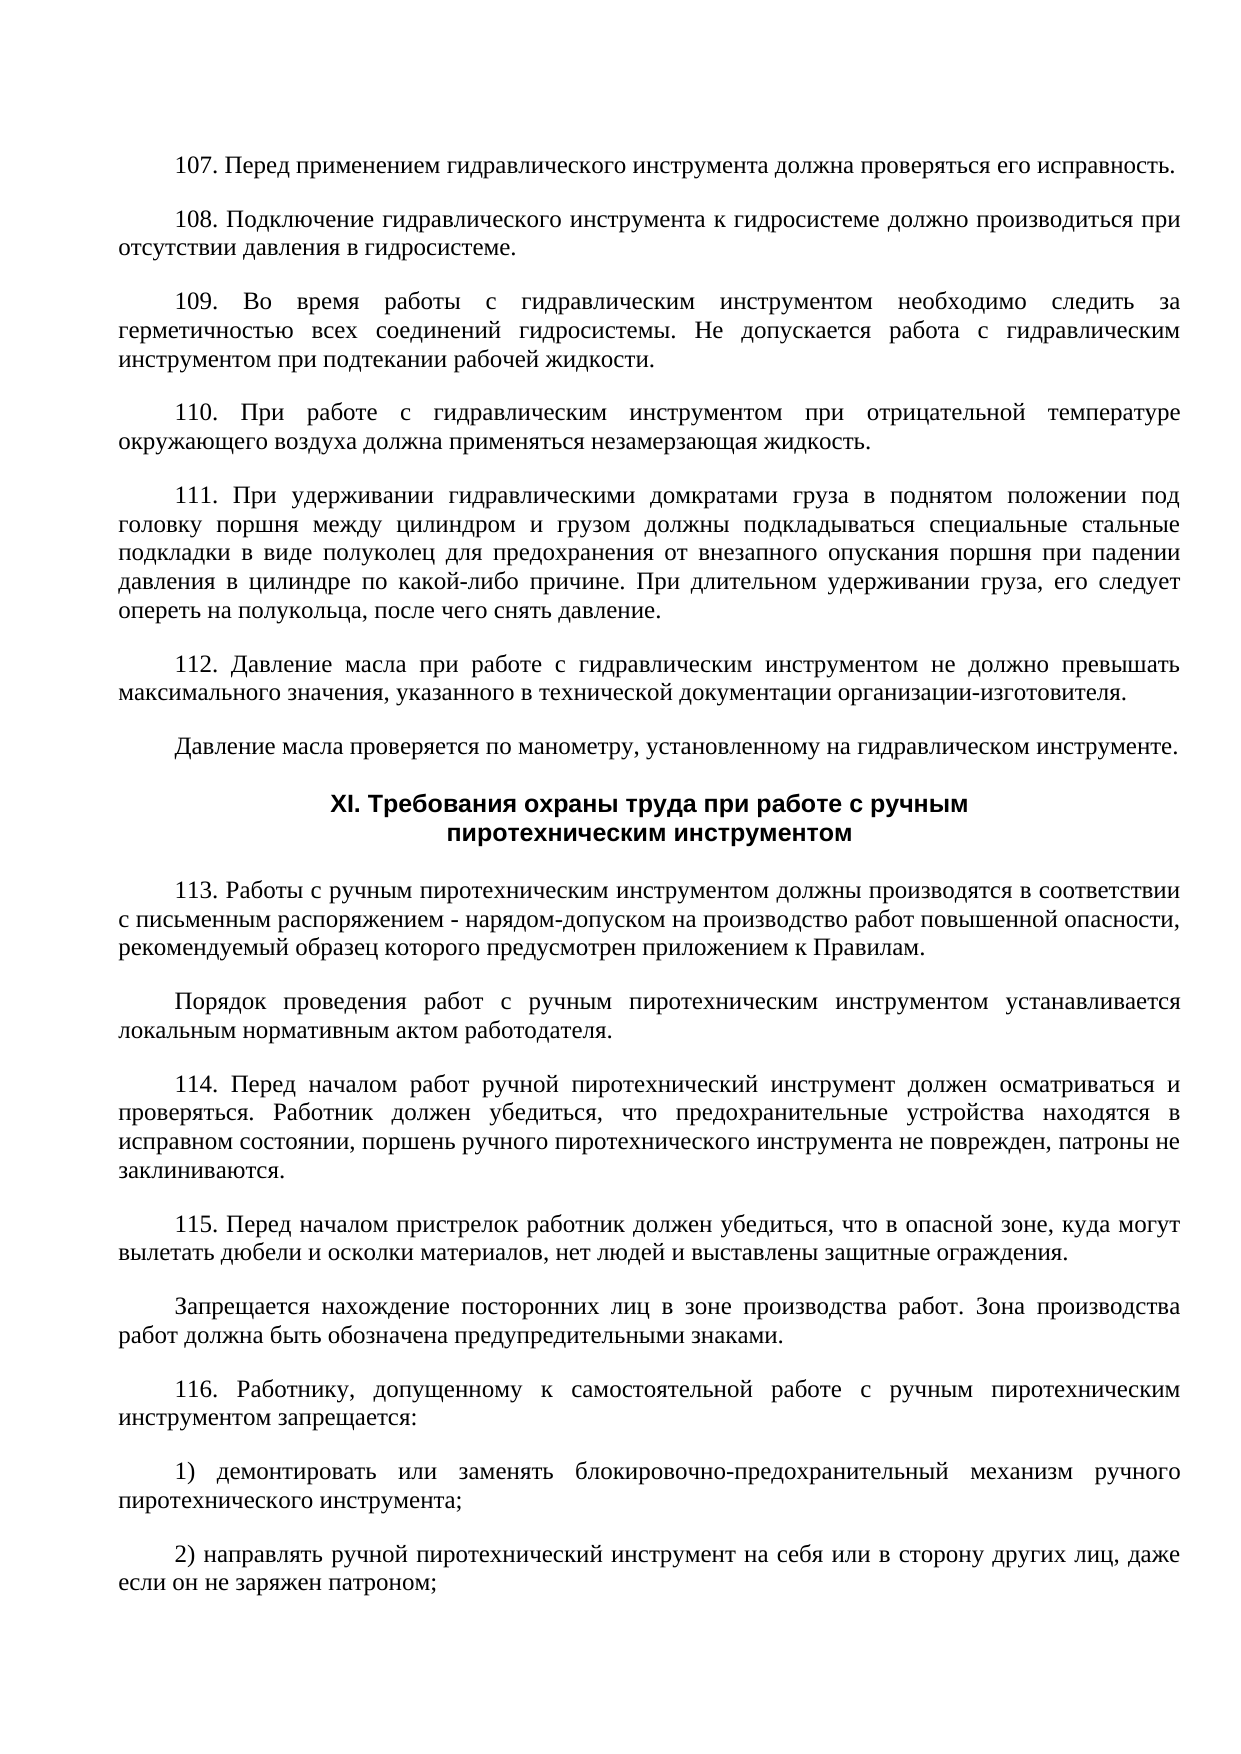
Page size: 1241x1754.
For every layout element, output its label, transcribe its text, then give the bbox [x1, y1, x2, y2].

text Порядок проведения работ с ручным пиротехническим инструментом устанавливается локальным нормативным актом работодателя. [118, 986, 1181, 1044]
text 112. Давление масла при работе с гидравлическим инструментом не должно превышать максимального значения, указанного в технической документации организации-изготовителя. [118, 649, 1181, 706]
text Запрещается нахождение посторонних лиц в зоне производства работ. Зона производства работ должна быть обозначена предупредительными знаками. [118, 1291, 1181, 1349]
text 114. Перед началом работ ручной пиротехнический инструмент должен осматриваться и проверяться. Работник должен убедиться, что предохранительные устройства находятся в исправном состоянии, поршень ручного пиротехнического инструмента не поврежден, патроны не заклиниваются. [118, 1069, 1181, 1184]
text 108. Подключение гидравлического инструмента к гидросистеме должно производиться при отсутствии давления в гидросистеме. [118, 204, 1181, 261]
text 107. Перед применением гидравлического инструмента должна проверяться его исправность. [118, 150, 1181, 179]
text 111. При удерживании гидравлическими домкратами груза в поднятом положении под головку поршня между цилиндром и грузом должны подкладываться специальные стальные подкладки в виде полуколец для предохранения от внезапного опускания поршня при падении давления в цилиндре по какой-либо причине. При длительном удерживании груза, его следует опереть на полукольца, после чего снять давление. [118, 480, 1181, 624]
text 110. При работе с гидравлическим инструментом при отрицательной температуре окружающего воздуха должна применяться незамерзающая жидкость. [118, 397, 1181, 455]
text 116. Работнику, допущенному к самостоятельной работе с ручным пиротехническим инструментом запрещается: [118, 1374, 1181, 1431]
text 2) направлять ручной пиротехнический инструмент на себя или в сторону других лиц, даже если он не заряжен патроном; [118, 1539, 1181, 1596]
title XI. Требования охраны труда при работе с ручным [118, 789, 1181, 817]
text 109. Во время работы с гидравлическим инструментом необходимо следить за герметичностью всех соединений гидросистемы. Не допускается работа с гидравлическим инструментом при подтекании рабочей жидкости. [118, 286, 1181, 372]
text Давление масла проверяется по манометру, установленному на гидравлическом инструменте. [118, 731, 1181, 760]
text 1) демонтировать или заменять блокировочно-предохранительный механизм ручного пиротехнического инструмента; [118, 1456, 1181, 1514]
text 115. Перед началом пристрелок работник должен убедиться, что в опасной зоне, куда могут вылетать дюбели и осколки материалов, нет людей и выставлены защитные ограждения. [118, 1209, 1181, 1266]
title пиротехническим инструментом [118, 817, 1181, 846]
text 113. Работы с ручным пиротехническим инструментом должны производятся в соответствии с письменным распоряжением - нарядом-допуском на производство работ повышенной опасности, рекомендуемый образец которого предусмотрен приложением к Правилам. [118, 875, 1181, 961]
